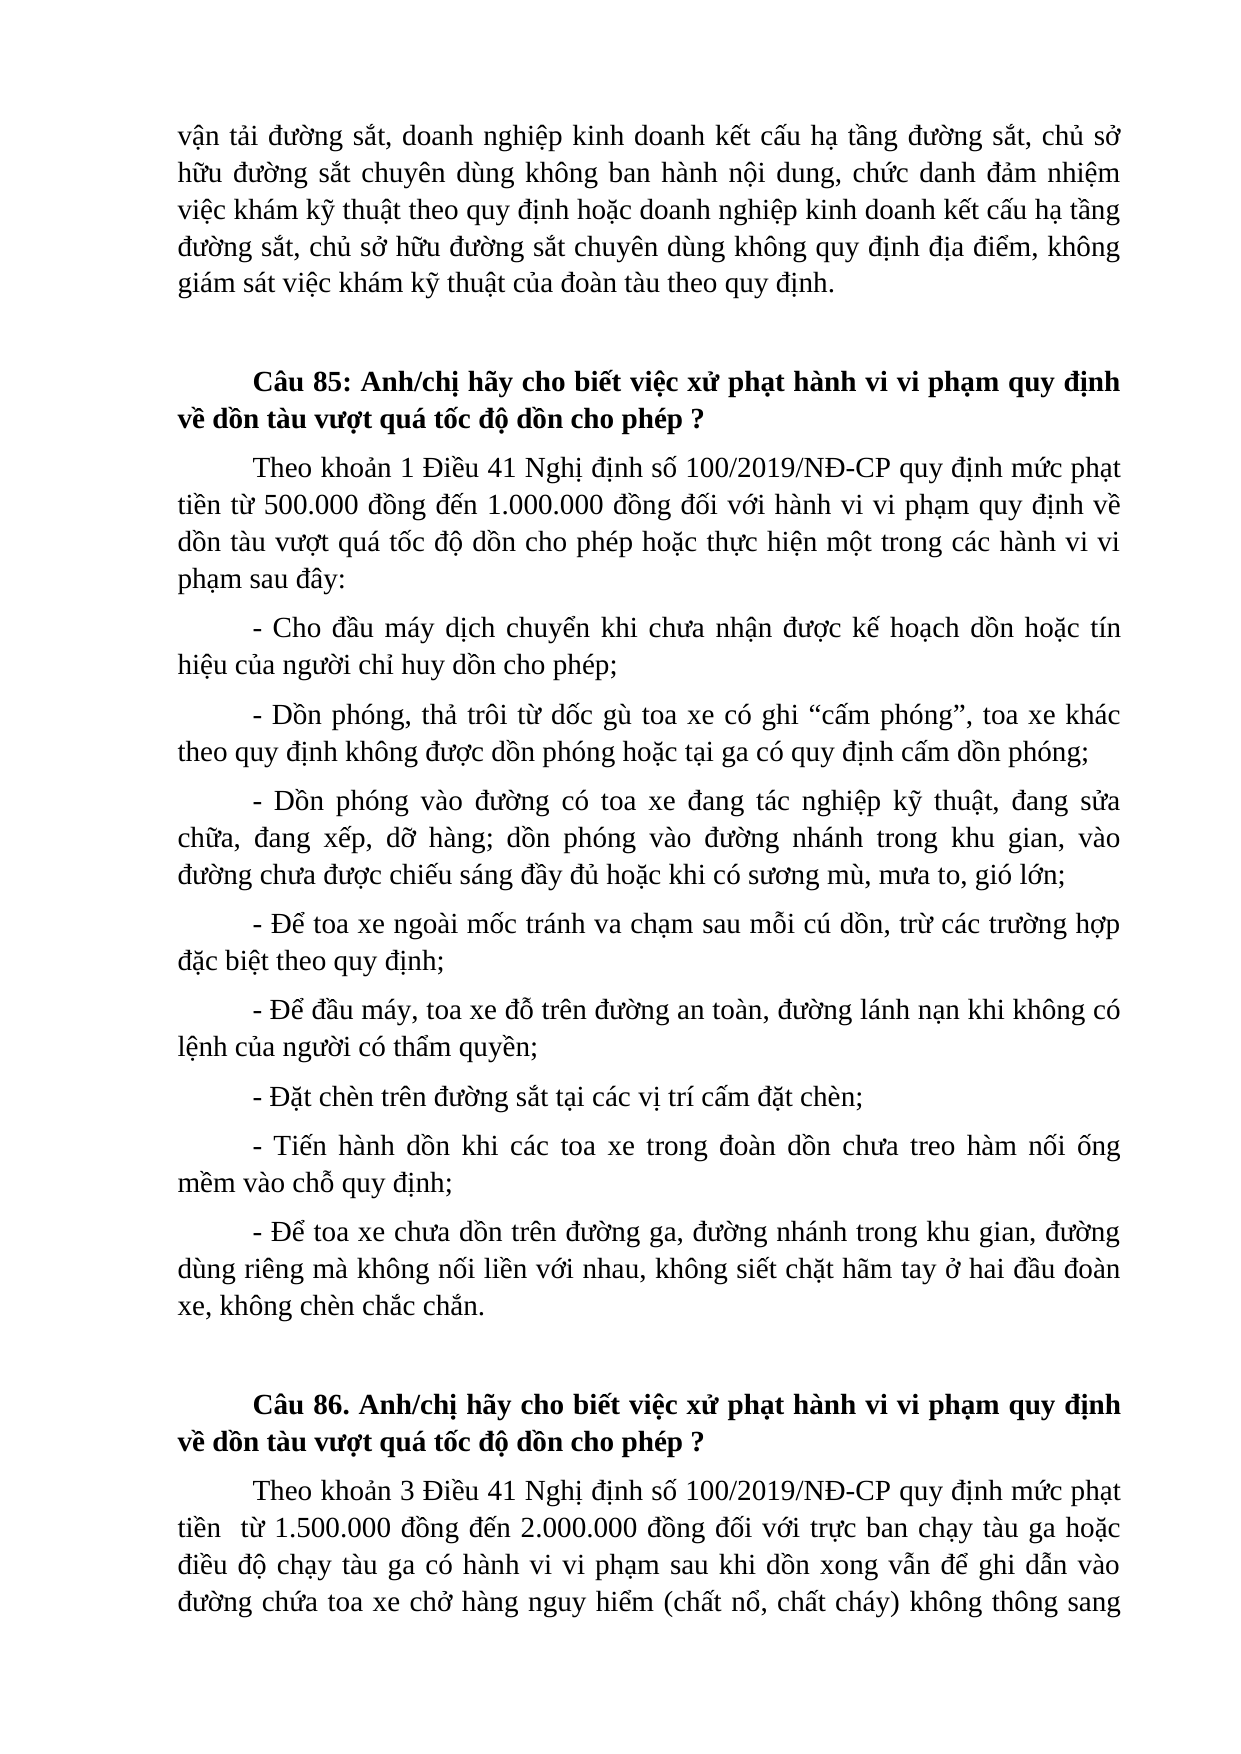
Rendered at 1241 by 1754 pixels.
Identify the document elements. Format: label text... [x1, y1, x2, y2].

text - Để toa xe chưa dồn trên đường ga, đường nhánh trong khu gian, đường dùng riêng mà không nối liền với nhau, không siết chặt hãm tay ở hai đầu đoàn xe, không chèn chắc chắn. [177, 1214, 1122, 1322]
text - Dồn phóng vào đường có toa xe đang tác nghiệp kỹ thuật, đang sửa chữa, đang xếp, dỡ hàng; dồn phóng vào đường nhánh trong khu gian, vào đường chưa được chiếu sáng đầy đủ hoặc khi có sương mù, mưa to, gió lớn; [177, 783, 1122, 890]
text - Cho đầu máy dịch chuyển khi chưa nhận được kế hoạch dồn hoặc tín hiệu của người chỉ huy dồn cho phép; [177, 611, 1122, 681]
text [177, 118, 1122, 299]
text - Đặt chèn trên đường sắt tại các vị trí cấm đặt chèn; [177, 1079, 1122, 1112]
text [177, 1473, 1122, 1617]
text - Để toa xe ngoài mốc tránh va chạm sau mỗi cú dồn, trừ các trường hợp đặc biệt theo quy định; [177, 906, 1122, 977]
text Theo khoản 1 Điều 41 Nghị định số 100/2019/NĐ-CP quy định mức phạt tiền từ 500.000 đồng đến 1.000.000 đồng đối với hành vi vi phạm quy định về dồn tàu vượt quá tốc độ dồn cho phép hoặc thực hiện một trong các hành vi vi phạm sau đây: [177, 451, 1122, 595]
text - Để đầu máy, toa xe đỗ trên đường an toàn, đường lánh nạn khi không có lệnh của người có thẩm quyền; [177, 992, 1122, 1063]
text Câu 85: Anh/chị hãy cho biết việc xử phạt hành vi vi phạm quy định về dồn tàu vượt quá tốc độ dồn cho phép ? [177, 364, 1122, 435]
text - Dồn phóng, thả trôi từ dốc gù toa xe có ghi “cấm phóng”, toa xe khác theo quy định không được dồn phóng hoặc tại ga có quy định cấm dồn phóng; [177, 697, 1122, 767]
text - Tiến hành dồn khi các toa xe trong đoàn dồn chưa treo hàm nối ống mềm vào chỗ quy định; [177, 1128, 1122, 1198]
text Câu 86. Anh/chị hãy cho biết việc xử phạt hành vi vi phạm quy định về dồn tàu vượt quá tốc độ dồn cho phép ? [177, 1387, 1122, 1457]
